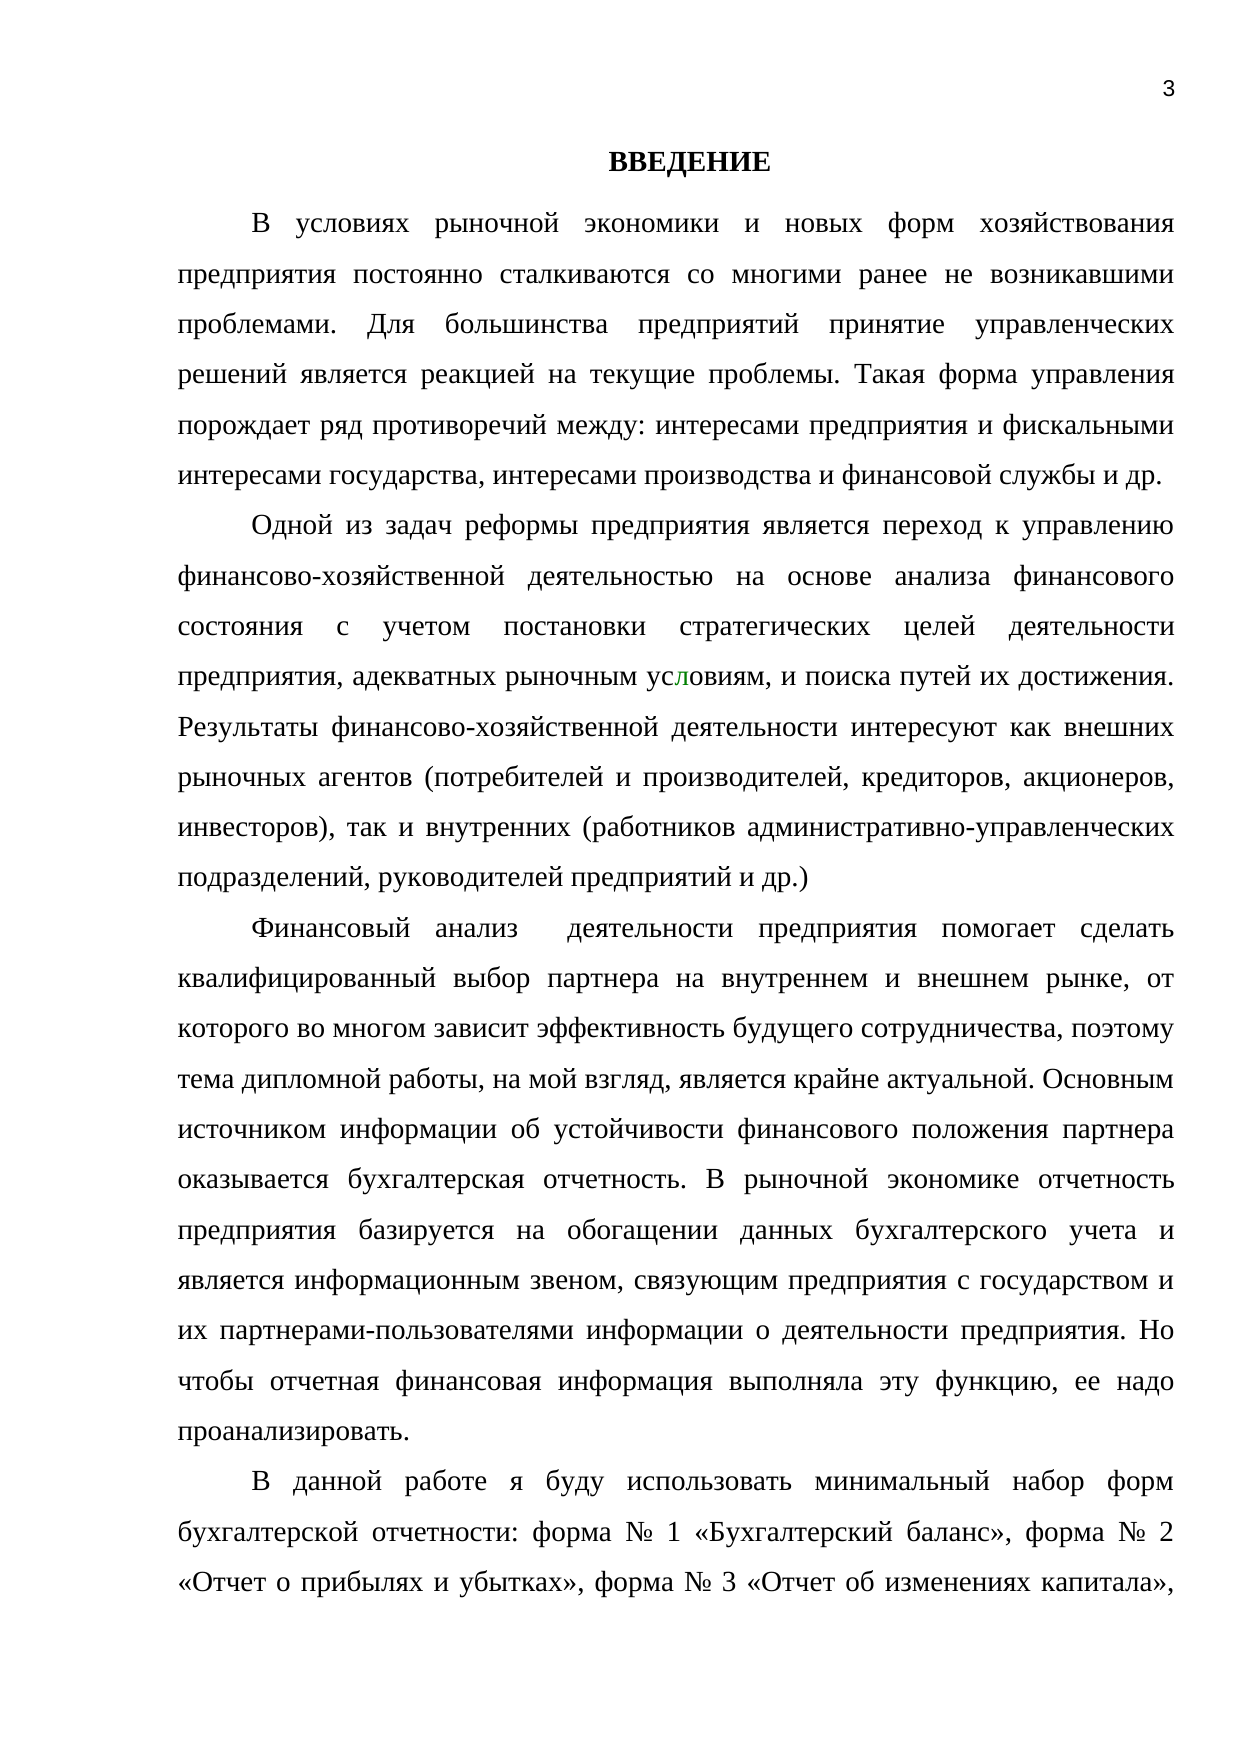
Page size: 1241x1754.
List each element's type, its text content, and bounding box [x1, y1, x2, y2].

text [177, 1463, 1175, 1597]
text Одной из задач реформы предприятия является переход к управлению финансово-хозяйственной деятельностью на основе анализа финансового состояния с учетом постановки стратегических целей деятельности предприятия, адекватных рыночным условиям, и поиска путей их достижения. Результаты финансово-хозяйственной деятельности интересуют как внешних рыночных агентов (потребителей и производителей, кредиторов, акционеров, инвесторов), так и внутренних (работников административно-управленческих подразделений, руководителей предприятий и др.) [177, 507, 1175, 893]
text Финансовый анализ деятельности предприятия помогает сделать квалифицированный выбор партнера на внутреннем и внешнем рынке, от которого во многом зависит эффективность будущего сотрудничества, поэтому тема дипломной работы, на мой взгляд, является крайне актуальной. Основным источником информации об устойчивости финансового положения партнера оказывается бухгалтерская отчетность. В рыночной экономике отчетность предприятия базируется на обогащении данных бухгалтерского учета и является информационным звеном, связующим предприятия с государством и их партнерами-пользователями информации о деятельности предприятия. Но чтобы отчетная финансовая информация выполняла эту функцию, ее надо проанализировать. [177, 910, 1175, 1447]
text В условиях рыночной экономики и новых форм хозяйствования предприятия постоянно сталкиваются со многими ранее не возникавшими проблемами. Для большинства предприятий принятие управленческих решений является реакцией на текущие проблемы. Такая форма управления порождает ряд противоречий между: интересами предприятия и фискальными интересами государства, интересами производства и финансовой службы и др. [177, 206, 1175, 491]
subtitle ВВЕДЕНИЕ [177, 144, 1175, 177]
